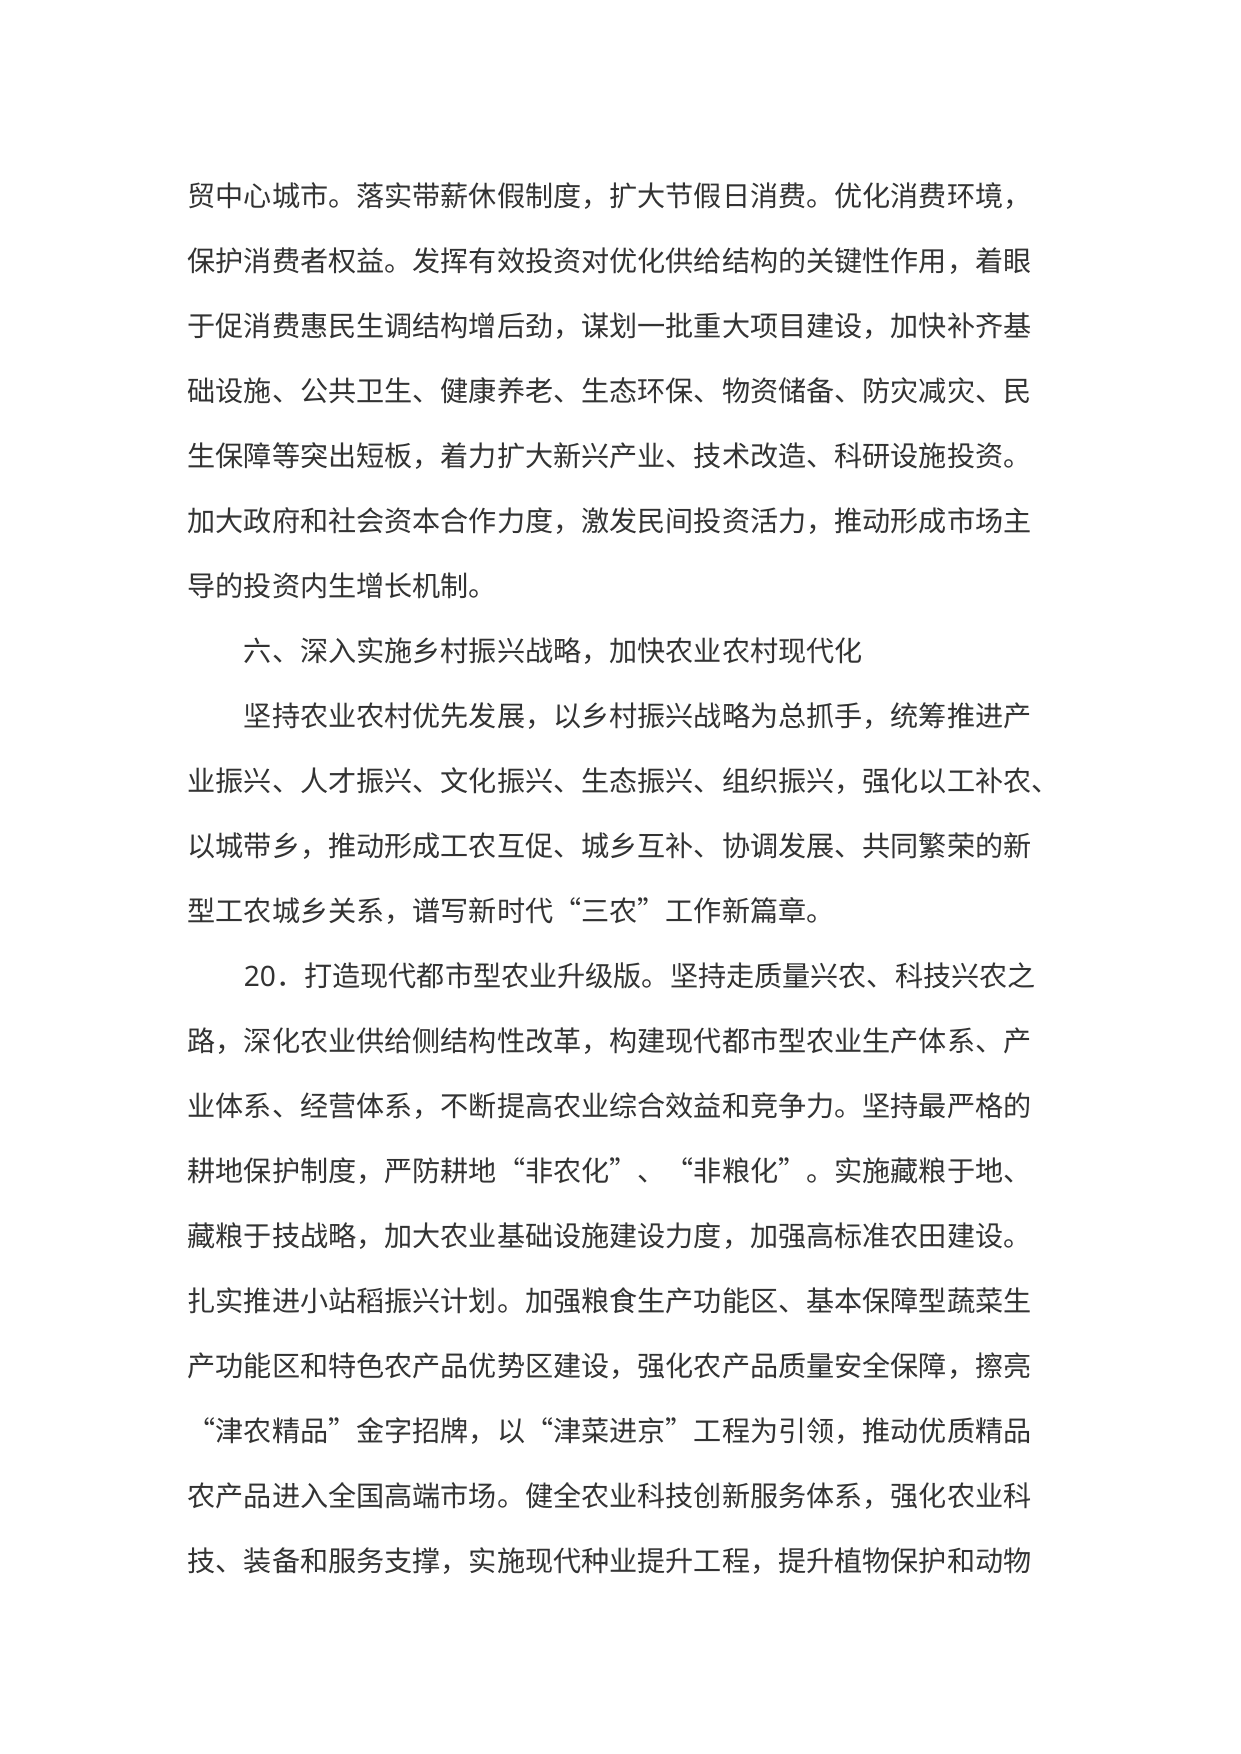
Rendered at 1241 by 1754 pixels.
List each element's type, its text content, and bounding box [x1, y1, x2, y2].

text 六、深入实施乡村振兴战略，加快农业农村现代化 [187, 617, 1053, 682]
text 坚持农业农村优先发展，以乡村振兴战略为总抓手，统筹推进产业振兴、人才振兴、文化振兴、生态振兴、组织振兴，强化以工补农、以城带乡，推动形成工农互促、城乡互补、协调发展、共同繁荣的新型工农城乡关系，谱写新时代“三农”工作新篇章。 [187, 682, 1053, 942]
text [187, 942, 1053, 1592]
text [187, 162, 1053, 617]
